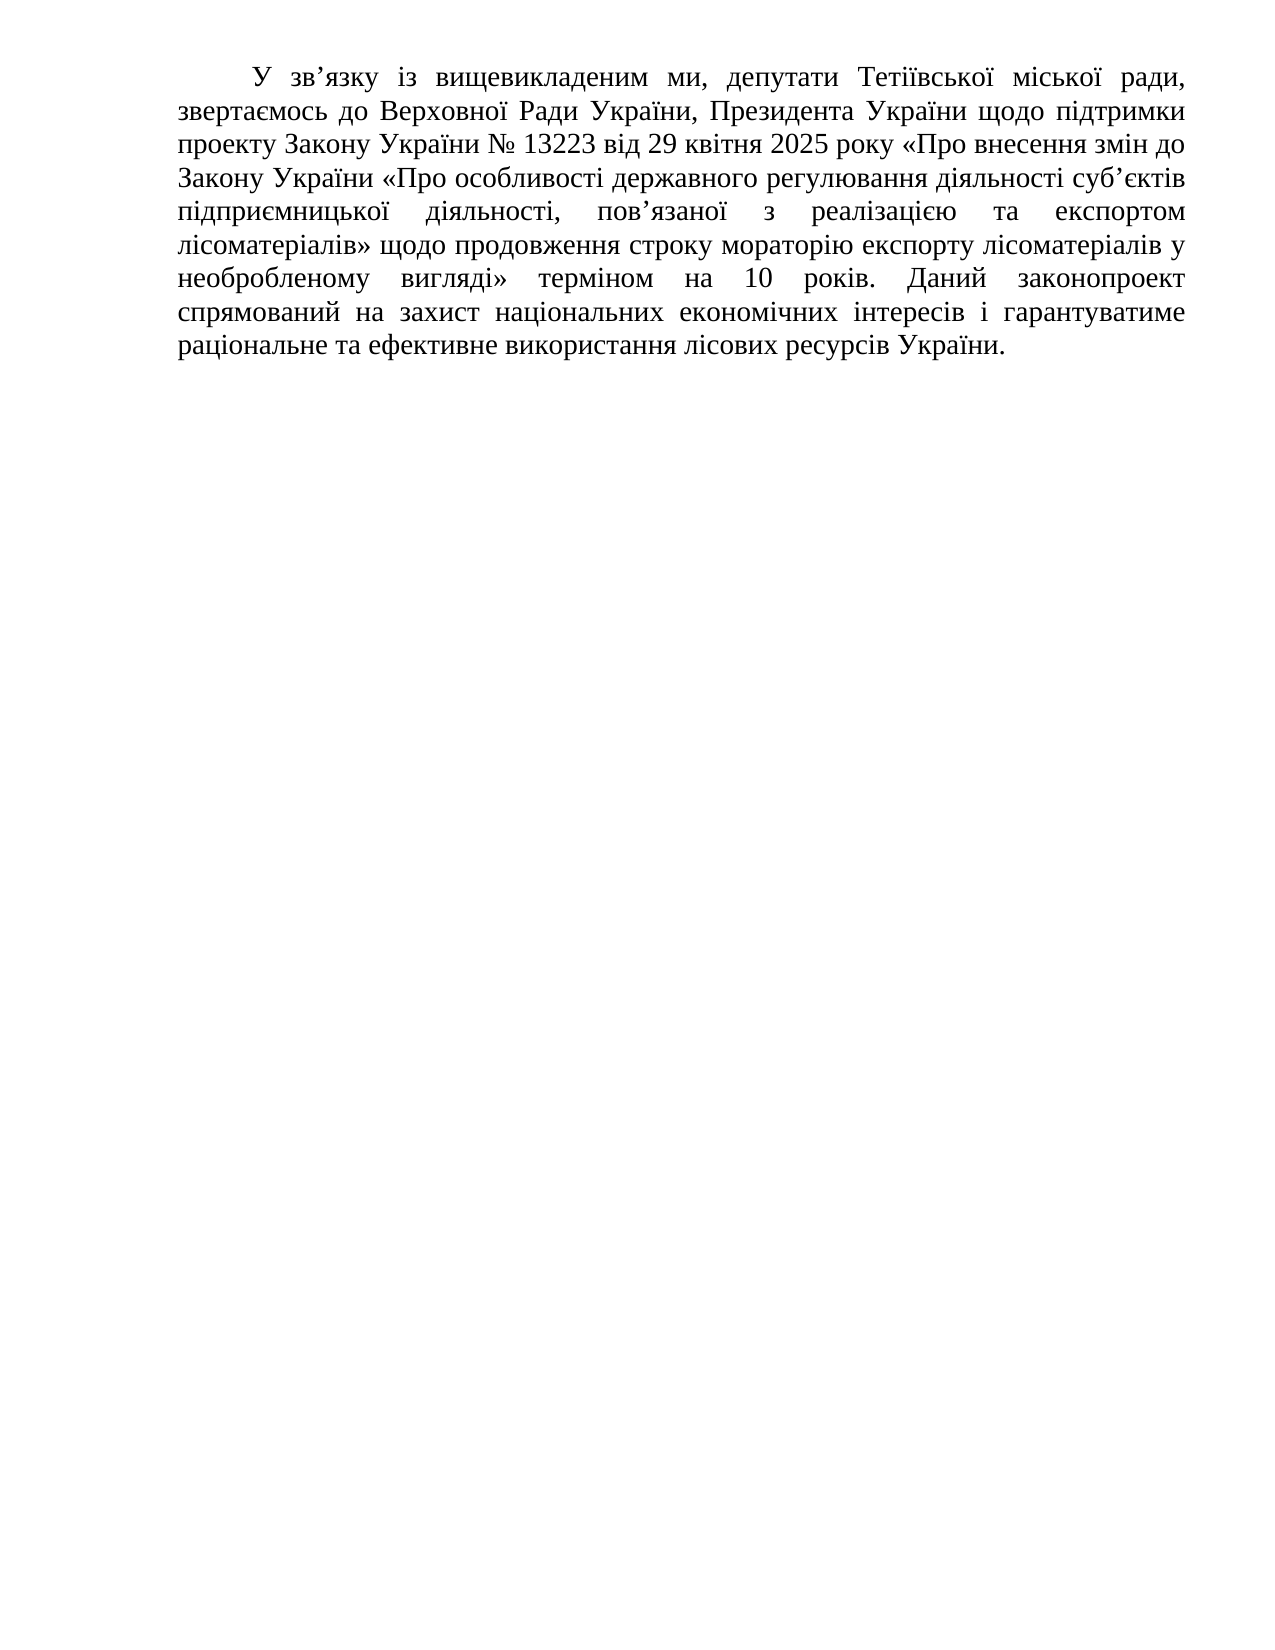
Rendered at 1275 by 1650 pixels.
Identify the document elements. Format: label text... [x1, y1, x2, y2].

text У зв’язку із вищевикладеним ми, депутати Тетіївської міської ради, звертаємось до Верховної Ради України, Президента України щодо підтримки проекту Закону України № 13223 від 29 квітня 2025 року «Про внесення змін до Закону України «Про особливості державного регулювання діяльності суб’єктів підприємницької діяльності, пов’язаної з реалізацією та експортом лісоматеріалів» щодо продовження строку мораторію експорту лісоматеріалів у необробленому вигляді» терміном на 10 років. Даний законопроект спрямований на захист національних економічних інтересів і гарантуватиме раціональне та ефективне використання лісових ресурсів України. [177, 59, 1186, 361]
